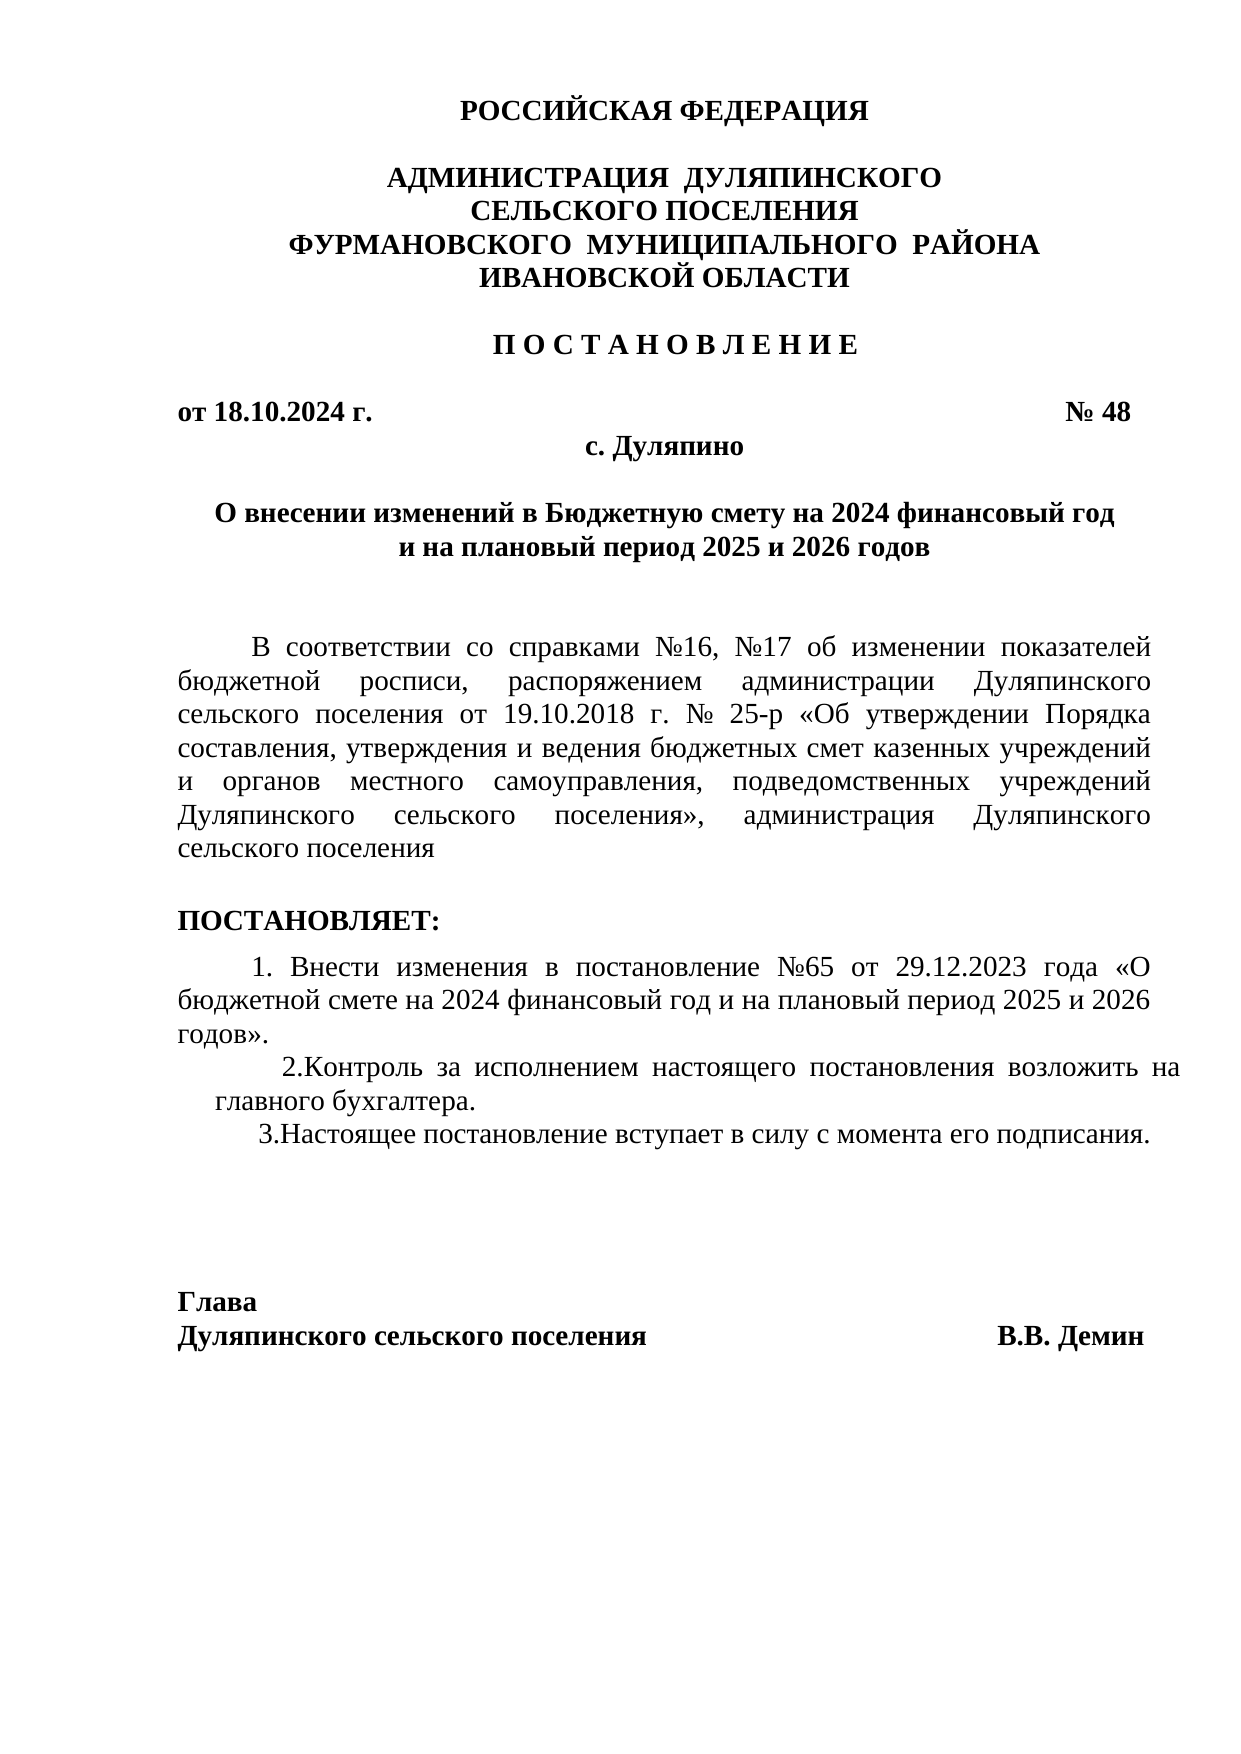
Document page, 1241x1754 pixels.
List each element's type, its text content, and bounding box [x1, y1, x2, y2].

list ИВАНОВСКОЙ ОБЛАСТИ [177, 260, 1152, 294]
list РОССИЙСКАЯ ФЕДЕРАЦИЯ [177, 93, 1152, 126]
text от 18.10.2024 г. № 48 [177, 394, 1152, 428]
text Дуляпинского сельского поселения В.В. Демин [177, 1318, 1152, 1351]
text О внесении изменений в Бюджетную смету на 2024 финансовый год [177, 495, 1152, 529]
list АДМИНИСТРАЦИЯ ДУЛЯПИНСКОГО [177, 160, 1152, 193]
list ФУРМАНОВСКОГО МУНИЦИПАЛЬНОГО РАЙОНА [177, 227, 1152, 260]
text и на плановый период 2025 и 2026 годов [177, 529, 1152, 562]
text ПОСТАНОВЛЯЕТ: [177, 903, 1181, 936]
text 3.Настоящее постановление вступает в силу с момента его подписания. [236, 1116, 1181, 1150]
list с. Дуляпино [177, 428, 1152, 462]
list СЕЛЬСКОГО ПОСЕЛЕНИЯ [177, 193, 1152, 227]
list П О С Т А Н О В Л Е Н И Е [177, 327, 1152, 361]
text Глава [177, 1284, 1152, 1318]
text 1. Внести изменения в постановление №65 от 29.12.2023 года «О бюджетной смете на 2024 финансовый год и на плановый период 2025 и 2026 годов». [177, 949, 1152, 1049]
text 2.Контроль за исполнением настоящего постановления возложить на главного бухгалтера. [215, 1049, 1181, 1116]
text В соответствии со справками №16, №17 об изменении показателей бюджетной росписи, распоряжением администрации Дуляпинского сельского поселения от 19.10.2018 г. № 25-р «Об утверждении Порядка составления, утверждения и ведения бюджетных смет казенных учреждений и органов местного самоуправления, подведомственных учреждений Дуляпинского сельского поселения», администрация Дуляпинского сельского поселения [177, 629, 1152, 864]
